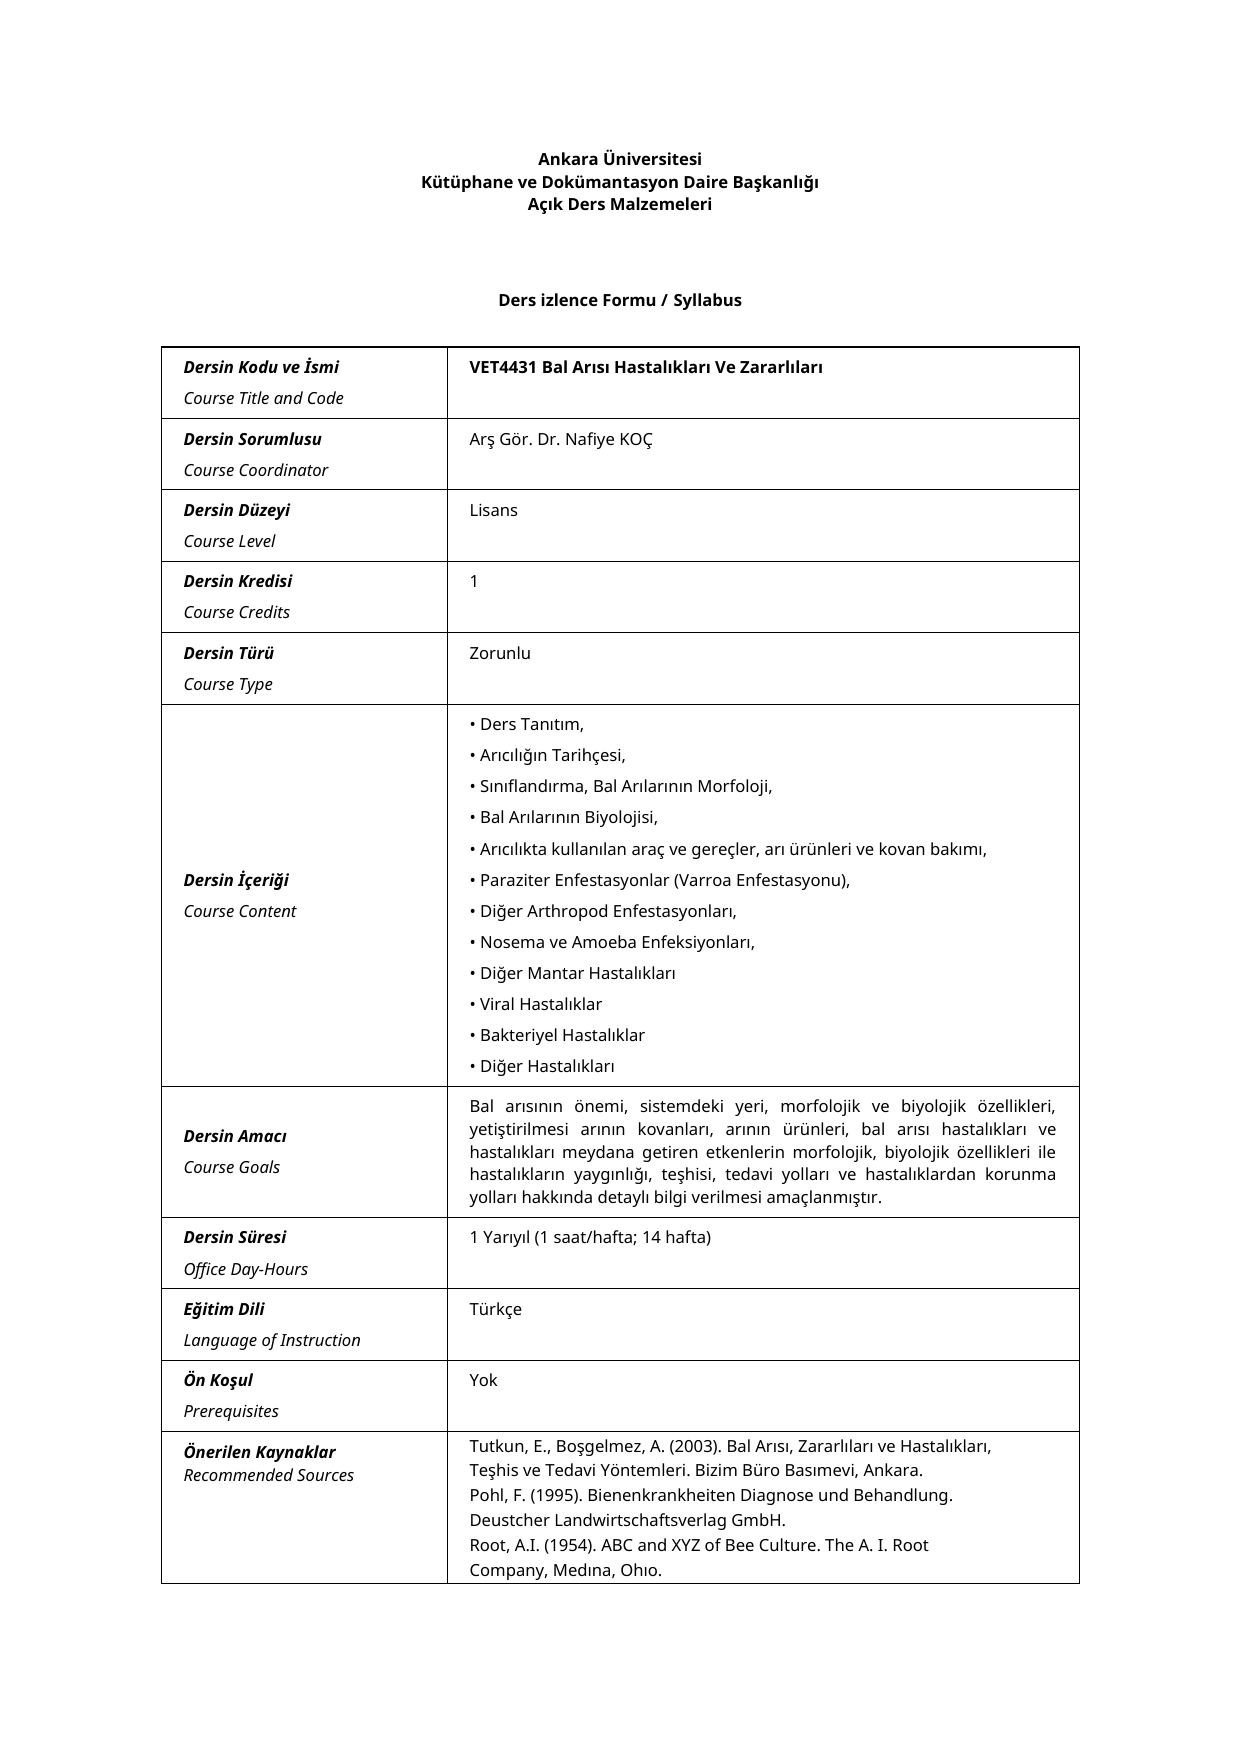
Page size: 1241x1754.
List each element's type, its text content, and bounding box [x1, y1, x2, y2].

text Ders izlence Formu / Syllabus [148, 288, 1093, 311]
table_cell Dersin Türü Course Type [162, 633, 447, 704]
table_cell Arş Gör. Dr. Nafiye KOÇ [448, 419, 1079, 489]
table_cell Eğitim Dili Language of Instruction [162, 1289, 447, 1360]
table_cell Lisans [448, 490, 1079, 561]
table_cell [448, 1432, 1079, 1583]
table_cell Yok [448, 1361, 1079, 1431]
text Açık Ders Malzemeleri [148, 193, 1093, 216]
table_cell Bal arısının önemi, sistemdeki yeri, morfolojik ve biyolojik özellikleri, yetiştirilmesi arının kovanları, arının ürünleri, bal arısı hastalıkları ve hastalıkları meydana getiren etkenlerin morfolojik, biyolojik özellikleri ile hastalıkların yaygınlığı, teşhisi, tedavi yolları ve hastalıklardan korunma yolları hakkında detaylı bilgi verilmesi amaçlanmıştır. [448, 1087, 1079, 1217]
table_cell Dersin Amacı Course Goals [162, 1087, 447, 1217]
table_cell Dersin İçeriği Course Content [162, 705, 447, 1086]
table_header VET4431 Bal Arısı Hastalıkları Ve Zararlıları [448, 348, 1079, 418]
text Ankara Üniversitesi Kütüphane ve Dokümantasyon Daire Başkanlığı [148, 148, 1093, 193]
table_cell Türkçe [448, 1289, 1079, 1360]
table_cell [162, 1432, 447, 1583]
table_cell • Ders Tanıtım, • Arıcılığın Tarihçesi, • Sınıflandırma, Bal Arılarının Morfoloji, • Bal Arılarının Biyolojisi, • Arıcılıkta kullanılan araç ve gereçler, arı ürünleri ve kovan bakımı, • Paraziter Enfestasyonlar (Varroa Enfestasyonu), • Diğer Arthropod Enfestasyonları, • Nosema ve Amoeba Enfeksiyonları, • Diğer Mantar Hastalıkları • Viral Hastalıklar • Bakteriyel Hastalıklar • Diğer Hastalıkları [448, 705, 1079, 1086]
table_header Dersin Kodu ve İsmi Course Title and Code [162, 348, 447, 418]
table_cell Dersin Süresi Office Day-Hours [162, 1218, 447, 1288]
table_cell Dersin Düzeyi Course Level [162, 490, 447, 561]
table_cell Dersin Kredisi Course Credits [162, 562, 447, 632]
table_cell 1 [448, 562, 1079, 632]
table_cell Ön Koşul Prerequisites [162, 1361, 447, 1431]
table_cell Dersin Sorumlusu Course Coordinator [162, 419, 447, 489]
table_cell 1 Yarıyıl (1 saat/hafta; 14 hafta) [448, 1218, 1079, 1288]
table_cell Zorunlu [448, 633, 1079, 704]
